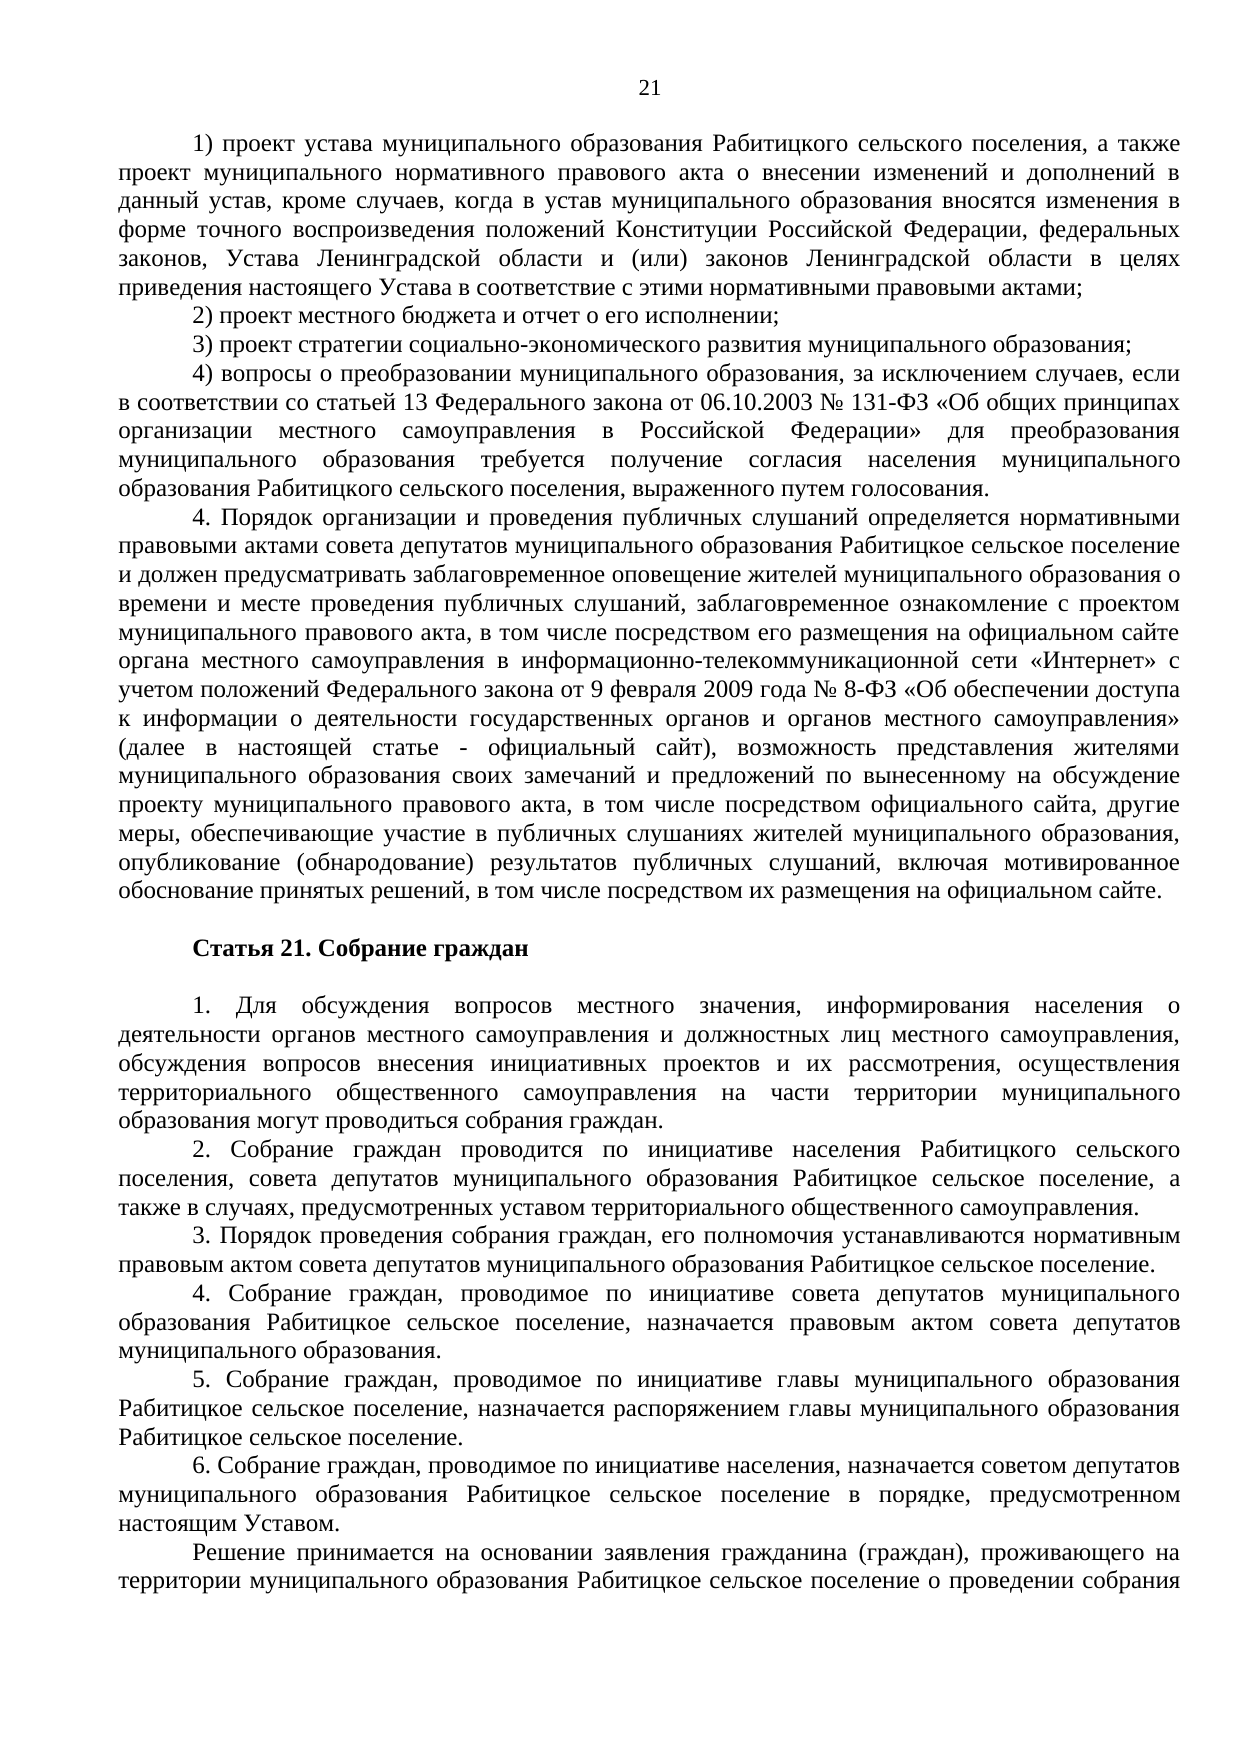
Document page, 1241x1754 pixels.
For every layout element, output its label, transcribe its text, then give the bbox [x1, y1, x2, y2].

text 2) проект местного бюджета и отчет о его исполнении; [118, 301, 1181, 329]
text 4. Порядок организации и проведения публичных слушаний определяется нормативными правовыми актами совета депутатов муниципального образования Рабитицкое сельское поселение и должен предусматривать заблаговременное оповещение жителей муниципального образования о времени и месте проведения публичных слушаний, заблаговременное ознакомление с проектом муниципального правового акта, в том числе посредством его размещения на официальном сайте органа местного самоуправления в информационно-телекоммуникационной сети «Интернет» с учетом положений Федерального закона от 9 февраля 2009 года № 8-ФЗ «Об обеспечении доступа к информации о деятельности государственных органов и органов местного самоуправления» (далее в настоящей статье - официальный сайт), возможность представления жителями муниципального образования своих замечаний и предложений по вынесенному на обсуждение проекту муниципального правового акта, в том числе посредством официального сайта, другие меры, обеспечивающие участие в публичных слушаниях жителей муниципального образования, опубликование (обнародование) результатов публичных слушаний, включая мотивированное обоснование принятых решений, в том числе посредством их размещения на официальном сайте. [118, 502, 1181, 904]
text 3) проект стратегии социально-экономического развития муниципального образования; [118, 329, 1181, 358]
text 5. Собрание граждан, проводимое по инициативе главы муниципального образования Рабитицкое сельское поселение, назначается распоряжением главы муниципального образования Рабитицкое сельское поселение. [118, 1364, 1181, 1451]
text 4. Собрание граждан, проводимое по инициативе совета депутатов муниципального образования Рабитицкое сельское поселение, назначается правовым актом совета депутатов муниципального образования. [118, 1278, 1181, 1364]
text 1. Для обсуждения вопросов местного значения, информирования населения о деятельности органов местного самоуправления и должностных лиц местного самоуправления, обсуждения вопросов внесения инициативных проектов и их рассмотрения, осуществления территориального общественного самоуправления на части территории муниципального образования могут проводиться собрания граждан. [118, 991, 1181, 1134]
text 2. Собрание граждан проводится по инициативе населения Рабитицкого сельского поселения, совета депутатов муниципального образования Рабитицкое сельское поселение, а также в случаях, предусмотренных уставом территориального общественного самоуправления. [118, 1134, 1181, 1221]
text 1) проект устава муниципального образования Рабитицкого сельского поселения, а также проект муниципального нормативного правового акта о внесении изменений и дополнений в данный устав, кроме случаев, когда в устав муниципального образования вносятся изменения в форме точного воспроизведения положений Конституции Российской Федерации, федеральных законов, Устава Ленинградской области и (или) законов Ленинградской области в целях приведения настоящего Устава в соответствие с этими нормативными правовыми актами; [118, 128, 1181, 301]
text 4) вопросы о преобразовании муниципального образования, за исключением случаев, если в соответствии со статьей 13 Федерального закона от 06.10.2003 № 131-ФЗ «Об общих принципах организации местного самоуправления в Российской Федерации» для преобразования муниципального образования требуется получение согласия населения муниципального образования Рабитицкого сельского поселения, выраженного путем голосования. [118, 358, 1181, 502]
text Статья 21. Собрание граждан [118, 933, 1181, 962]
text 3. Порядок проведения собрания граждан, его полномочия устанавливаются нормативным правовым актом совета депутатов муниципального образования Рабитицкое сельское поселение. [118, 1221, 1181, 1278]
text 6. Собрание граждан, проводимое по инициативе населения, назначается советом депутатов муниципального образования Рабитицкое сельское поселение в порядке, предусмотренном настоящим Уставом. [118, 1451, 1181, 1537]
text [118, 1537, 1181, 1594]
